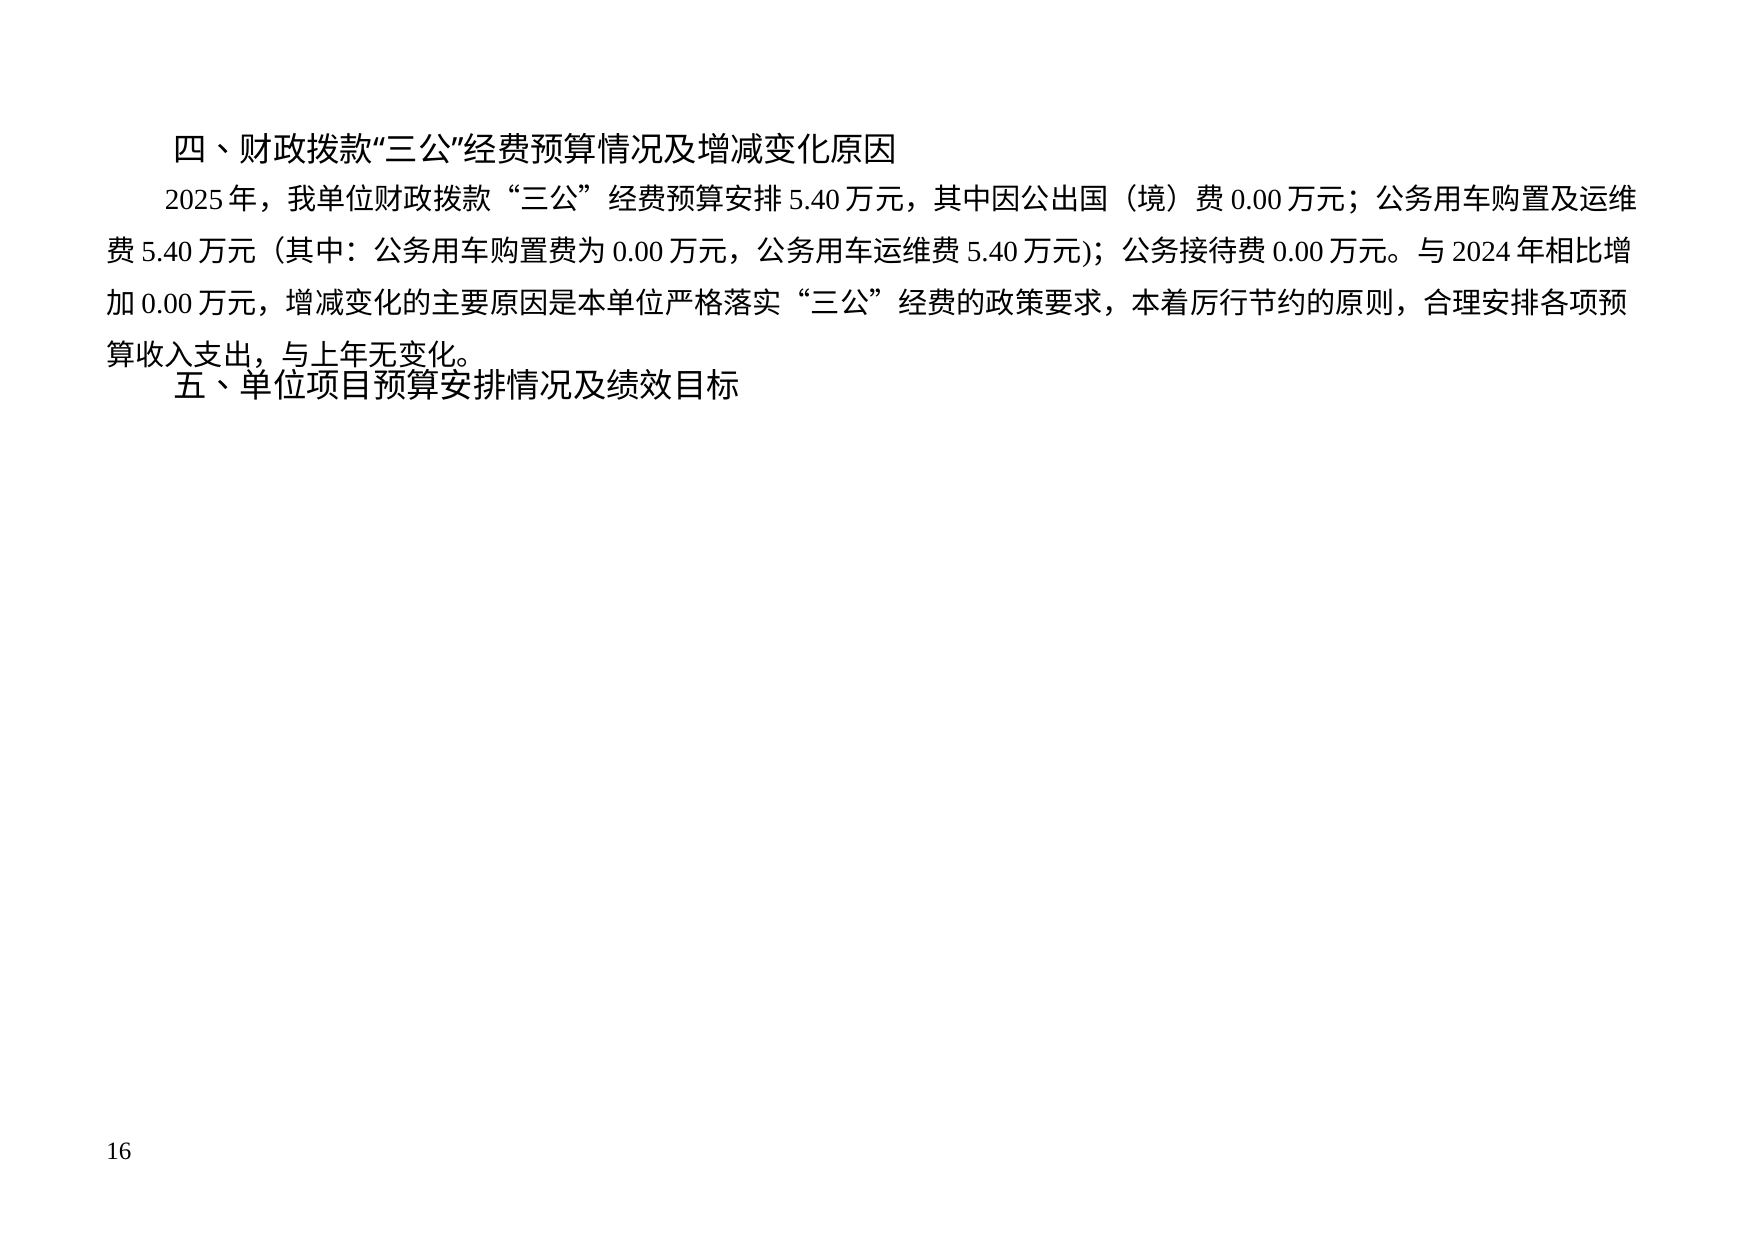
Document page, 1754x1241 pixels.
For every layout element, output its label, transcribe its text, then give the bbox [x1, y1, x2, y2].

text 2025年，我单位财政拨款“三公”经费预算安排5.40万元，其中因公出国（境）费0.00万元；公务用车购置及运维费5.40万元（其中：公务用车购置费为0.00万元，公务用车运维费5.40万元)；公务接待费0.00万元。与2024年相比增加0.00万元，增减变化的主要原因是本单位严格落实“三公”经费的政策要求，本着厉行节约的原则，合理安排各项预算收入支出，与上年无变化。 [106, 168, 1648, 376]
text 四、财政拨款“三公”经费预算情况及增减变化原因 [106, 142, 1648, 167]
text 五、单位项目预算安排情况及绩效目标 [106, 377, 1648, 402]
